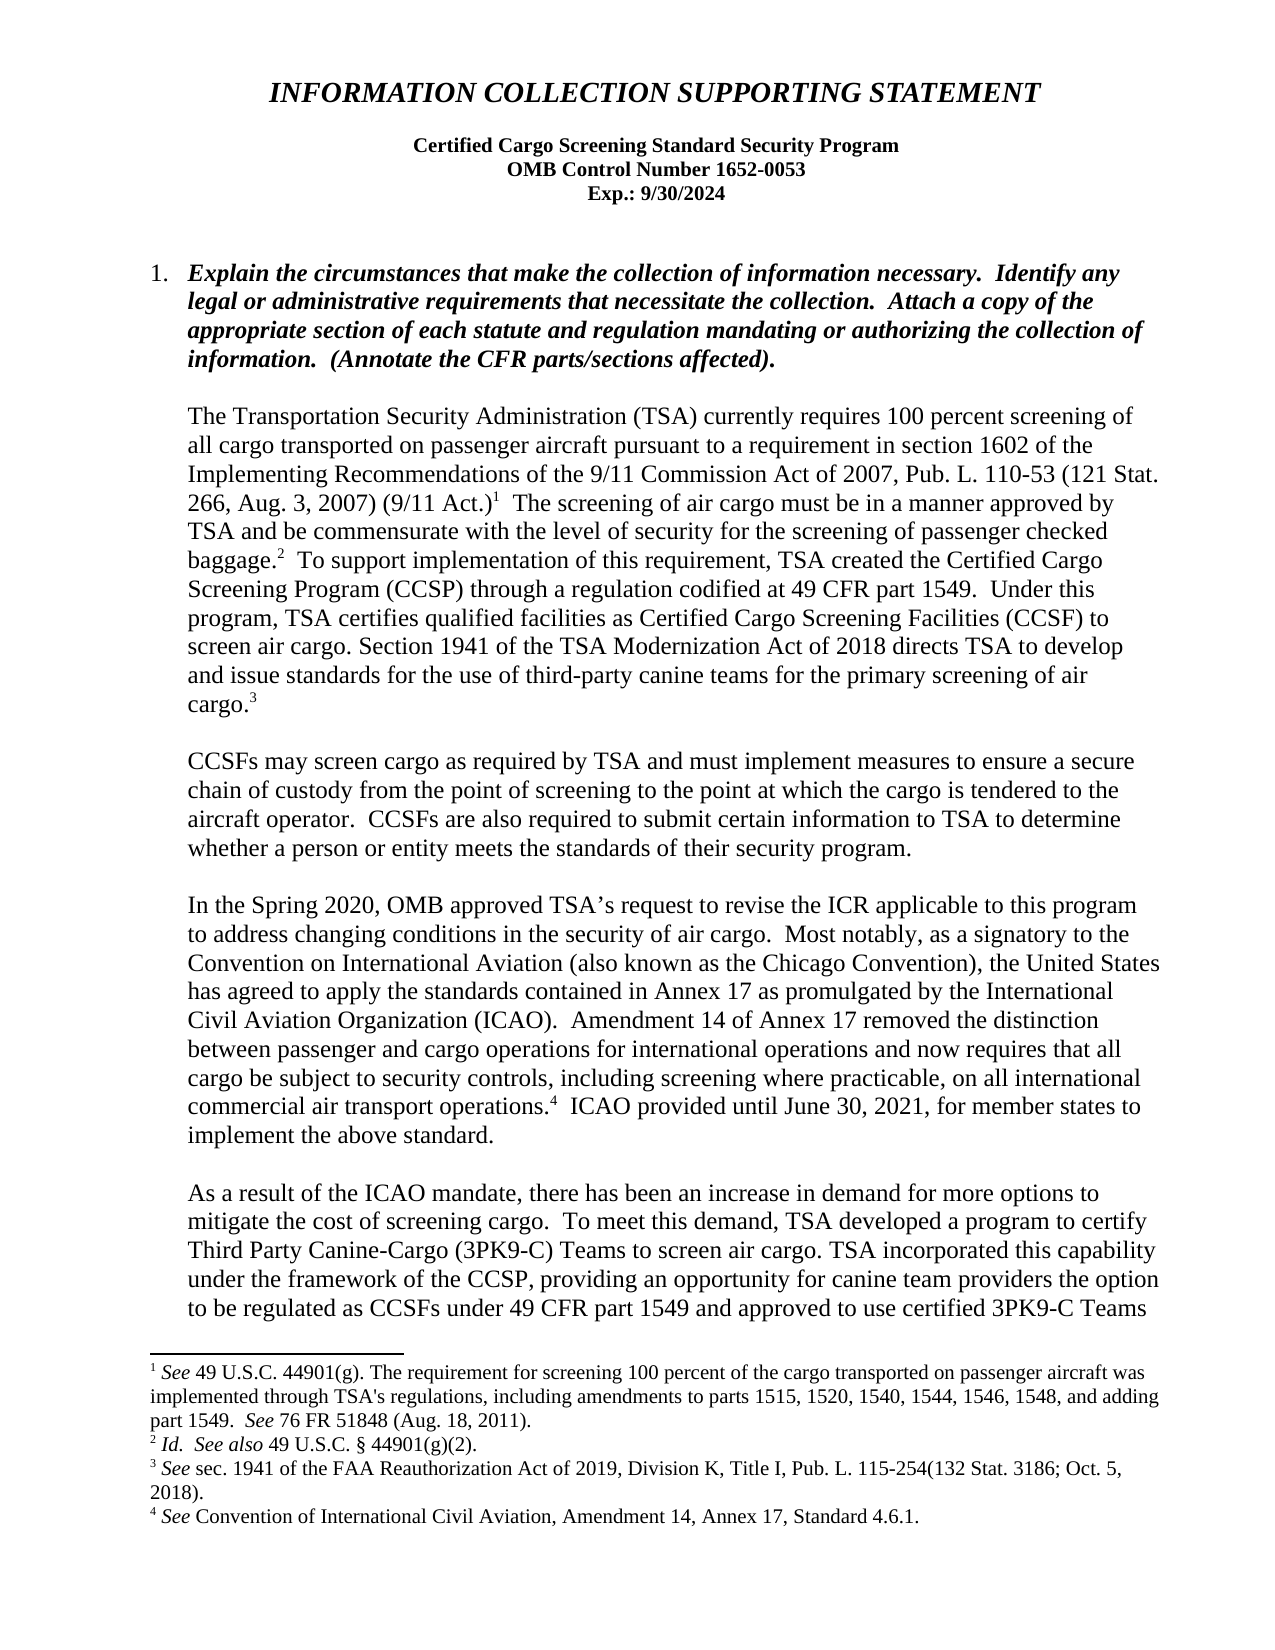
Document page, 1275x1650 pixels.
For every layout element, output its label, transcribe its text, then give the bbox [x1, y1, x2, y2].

list CCSFs may screen cargo as required by TSA and must implement measures to ensure a secure chain of custody from the point of screening to the point at which the cargo is tendered to the aircraft operator. CCSFs are also required to submit certain information to TSA to determine whether a person or entity meets the standards of their security program. [187, 746, 1162, 861]
list The Transportation Security Administration (TSA) currently requires 100 percent screening of all cargo transported on passenger aircraft pursuant to a requirement in section 1602 of the Implementing Recommendations of the 9/11 Commission Act of 2007, Pub. L. 110-53 (121 Stat. 266, Aug. 3, 2007) (9/11 Act.) The screening of air cargo must be in a manner approved by TSA and be commensurate with the level of security for the screening of passenger checked baggage. To support implementation of this requirement, TSA created the Certified Cargo Screening Program (CCSP) through a regulation codified at 49 CFR part 1549. Under this program, TSA certifies qualified facilities as Certified Cargo Screening Facilities (CCSF) to screen air cargo. Section 1941 of the TSA Modernization Act of 2018 directs TSA to develop and issue standards for the use of third-party canine teams for the primary screening of air cargo. [187, 401, 1162, 718]
list In the Spring 2020, OMB approved TSA’s request to revise the ICR applicable to this program to address changing conditions in the security of air cargo. Most notably, as a signatory to the Convention on International Aviation (also known as the Chicago Convention), the United States has agreed to apply the standards contained in Annex 17 as promulgated by the International Civil Aviation Organization (ICAO). Amendment 14 of Annex 17 removed the distinction between passenger and cargo operations for international operations and now requires that all cargo be subject to security controls, including screening where practicable, on all international commercial air transport operations. ICAO provided until June 30, 2021, for member states to implement the above standard. [187, 890, 1162, 1149]
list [187, 1178, 1162, 1321]
list Explain the circumstances that make the collection of information necessary. Identify any legal or administrative requirements that necessitate the collection. Attach a copy of the appropriate section of each statute and regulation mandating or authorizing the collection of information. (Annotate the CFR parts/sections affected). [150, 258, 1162, 373]
